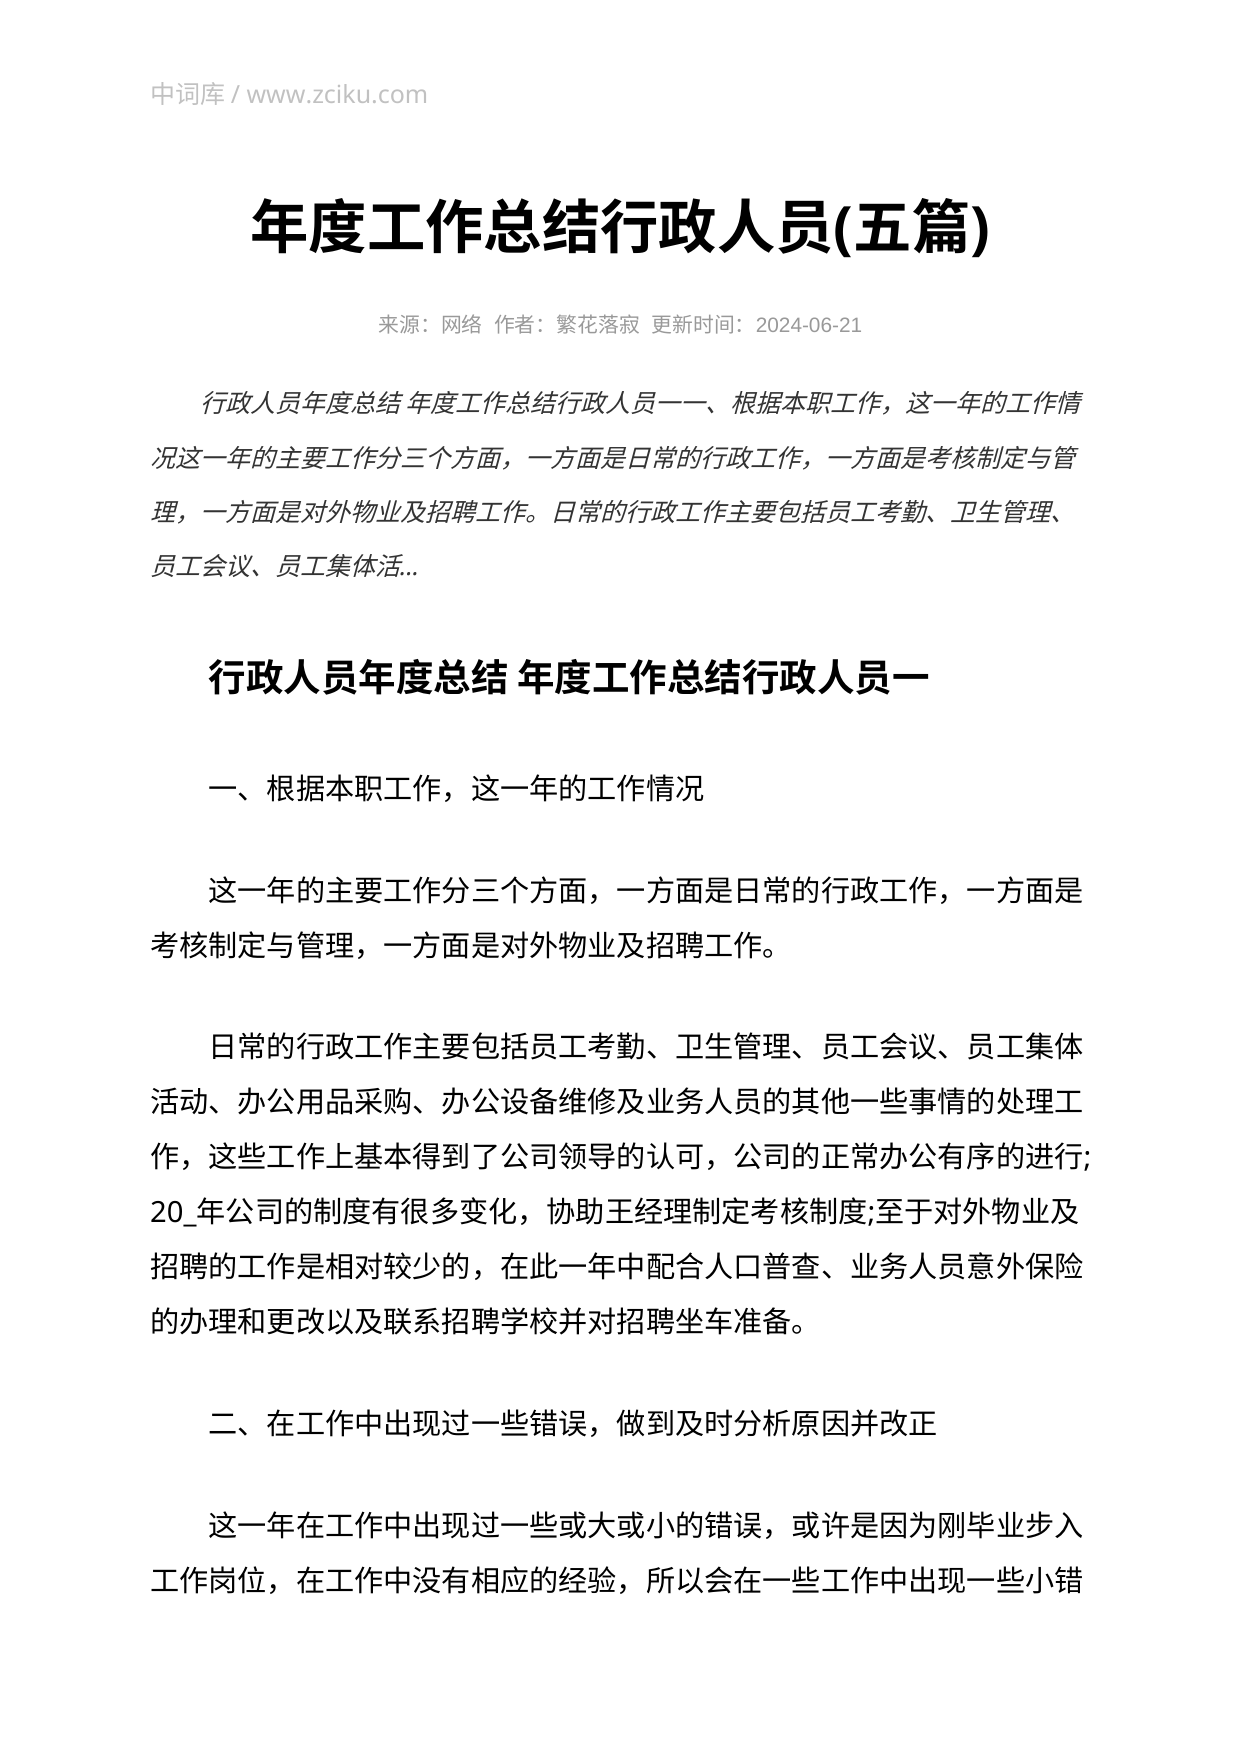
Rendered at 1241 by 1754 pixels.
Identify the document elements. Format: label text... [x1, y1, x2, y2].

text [150, 1502, 1090, 1599]
text 一、根据本职工作，这一年的工作情况 [150, 766, 1090, 808]
text 二、在工作中出现过一些错误，做到及时分析原因并改正 [150, 1400, 1090, 1443]
subtitle 年度工作总结行政人员(五篇) [150, 181, 1090, 266]
text 来源：网络 作者：繁花落寂 更新时间：2024-06-21 [150, 313, 1090, 337]
text 这一年的主要工作分三个方面，一方面是日常的行政工作，一方面是考核制定与管理，一方面是对外物业及招聘工作。 [150, 867, 1090, 964]
text 行政人员年度总结 年度工作总结行政人员一一、根据本职工作，这一年的工作情况这一年的主要工作分三个方面，一方面是日常的行政工作，一方面是考核制定与管理，一方面是对外物业及招聘工作。日常的行政工作主要包括员工考勤、卫生管理、员工会议、员工集体活... [150, 384, 1090, 583]
text 日常的行政工作主要包括员工考勤、卫生管理、员工会议、员工集体活动、办公用品采购、办公设备维修及业务人员的其他一些事情的处理工作，这些工作上基本得到了公司领导的认可，公司的正常办公有序的进行;20_年公司的制度有很多变化，协助王经理制定考核制度;至于对外物业及招聘的工作是相对较少的，在此一年中配合人口普查、业务人员意外保险的办理和更改以及联系招聘学校并对招聘坐车准备。 [150, 1024, 1090, 1341]
text 行政人员年度总结 年度工作总结行政人员一 [150, 648, 1090, 702]
